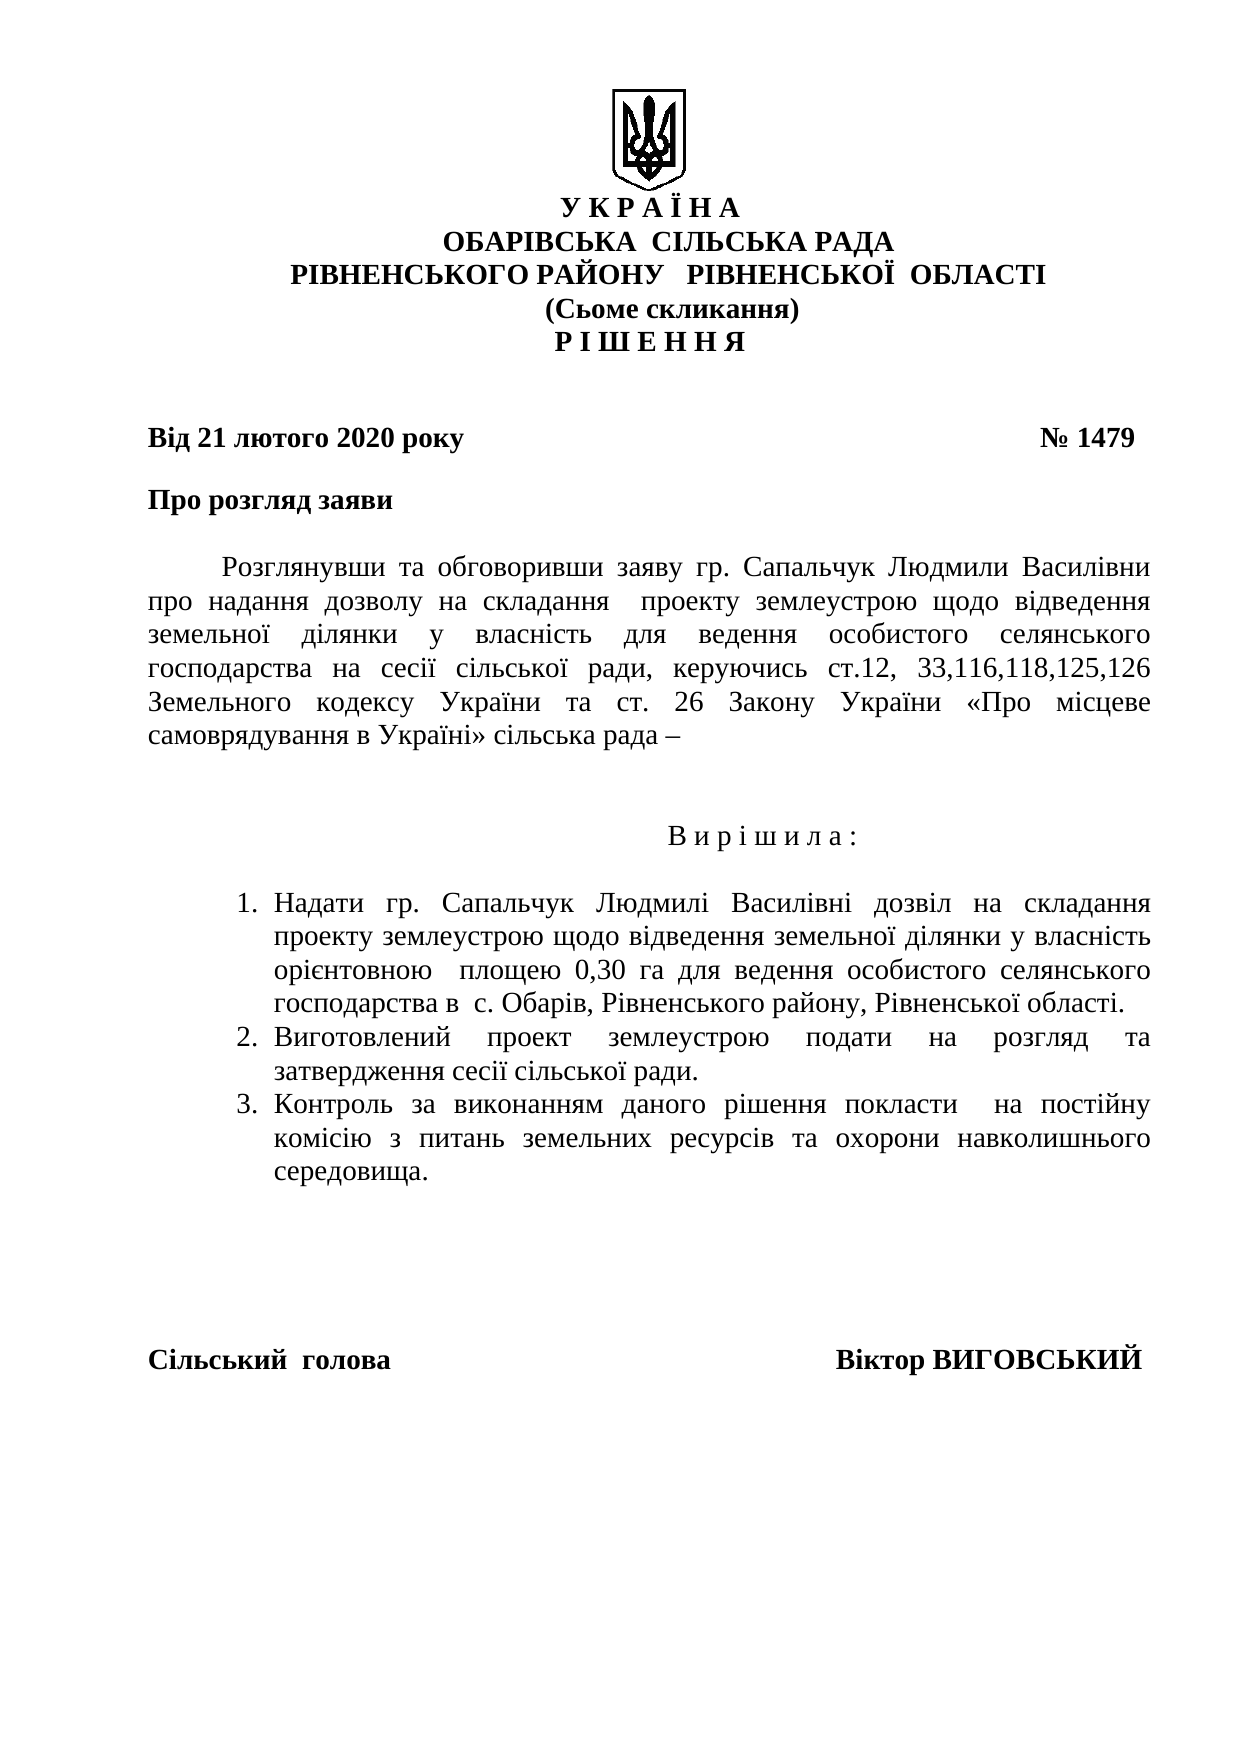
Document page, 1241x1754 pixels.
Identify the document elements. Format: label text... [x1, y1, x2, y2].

text РІВНЕНСЬКОГО РАЙОНУ РІВНЕНСЬКОЇ ОБЛАСТІ [185, 257, 1152, 291]
text Сільський голова Віктор ВИГОВСЬКИЙ [148, 1342, 1152, 1375]
list В и р і ш и л а : [373, 818, 1152, 851]
text У К Р А Ї Н А [148, 190, 1152, 224]
list Виготовлений проект землеустрою подати на розгляд та затвердження сесії сільської ради. [236, 1019, 1152, 1086]
text Р І Ш Е Н Н Я [148, 324, 1152, 358]
text Про розгляд заяви [148, 482, 1152, 516]
text (Сьоме скликання) [185, 291, 1152, 324]
text Від 21 лютого 2020 року № 1479 [148, 420, 1152, 454]
picture [612, 88, 688, 191]
list Контроль за виконанням даного рішення покласти на постійну комісію з питань земельних ресурсів та охорони навколишнього середовища. [236, 1086, 1152, 1187]
list Розглянувши та обговоривши заяву гр. Сапальчук Людмили Василівни про надання дозволу на складання проекту землеустрою щодо відведення земельної ділянки у власність для ведення особистого селянського господарства на сесії сільської ради, керуючись ст.12, 33,116,118,125,126 Земельного кодексу України та ст. 26 Закону України «Про місцеве самоврядування в Україні» сільська рада – [148, 549, 1152, 751]
text ОБАРІВСЬКА СІЛЬСЬКА РАДА [185, 224, 1152, 257]
list Надати гр. Сапальчук Людмилі Василівні дозвіл на складання проекту землеустрою щодо відведення земельної ділянки у власність орієнтовною площею 0,30 га для ведення особистого селянського господарства в с. Обарів, Рівненського району, Рівненської області. [236, 885, 1152, 1019]
